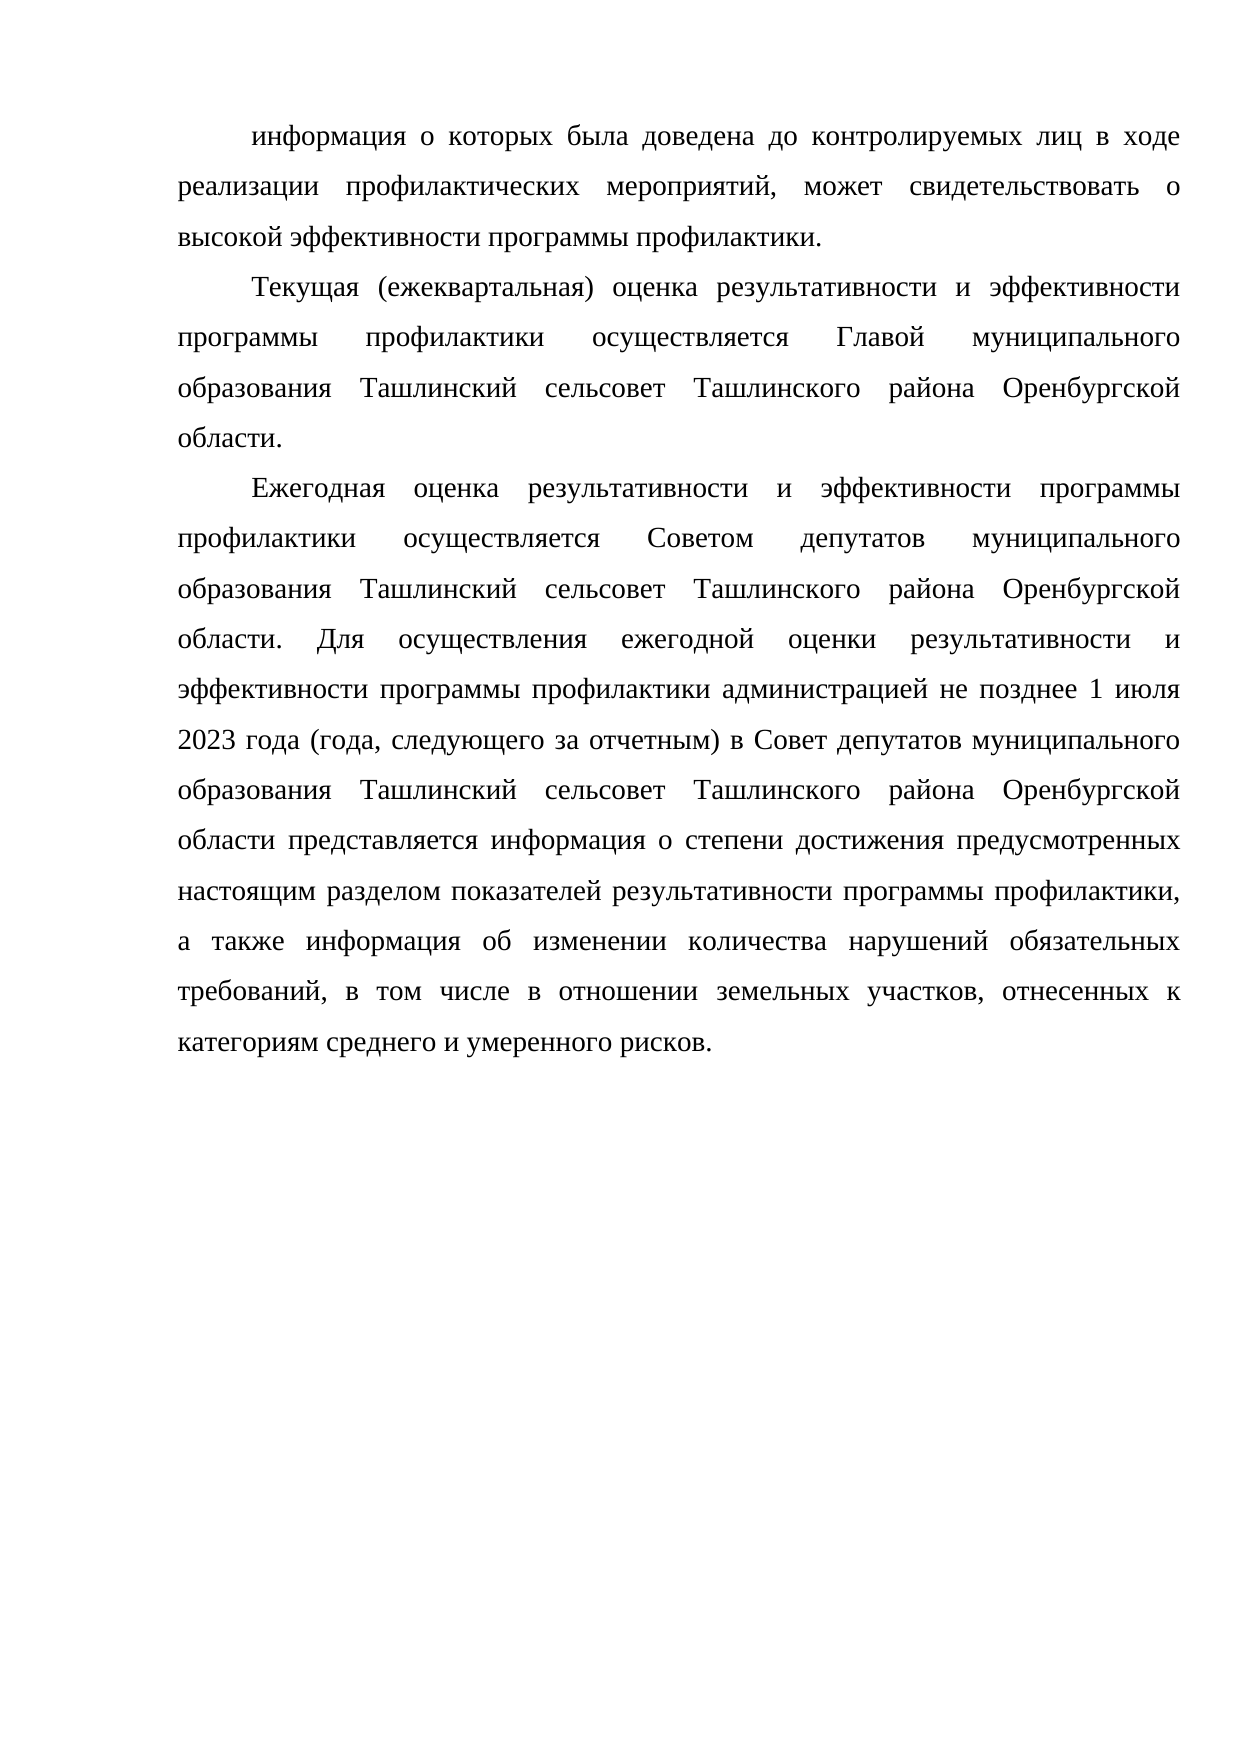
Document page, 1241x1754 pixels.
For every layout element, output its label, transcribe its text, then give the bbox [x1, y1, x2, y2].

text информация о которых была доведена до контролируемых лиц в ходе реализации профилактических мероприятий, может свидетельствовать о высокой эффективности программы профилактики. [177, 118, 1181, 252]
text Ежегодная оценка результативности и эффективности программы профилактики осуществляется Советом депутатов муниципального образования Ташлинский сельсовет Ташлинского района Оренбургской области. Для осуществления ежегодной оценки результативности и эффективности программы профилактики администрацией не позднее 1 июля 2023 года (года, следующего за отчетным) в Совет депутатов муниципального образования Ташлинский сельсовет Ташлинского района Оренбургской области представляется информация о степени достижения предусмотренных настоящим разделом показателей результативности программы профилактики, а также информация об изменении количества нарушений обязательных требований, в том числе в отношении земельных участков, отнесенных к категориям среднего и умеренного рисков. [177, 470, 1181, 1057]
text Текущая (ежеквартальная) оценка результативности и эффективности программы профилактики осуществляется Главой муниципального образования Ташлинский сельсовет Ташлинского района Оренбургской области. [177, 269, 1181, 453]
